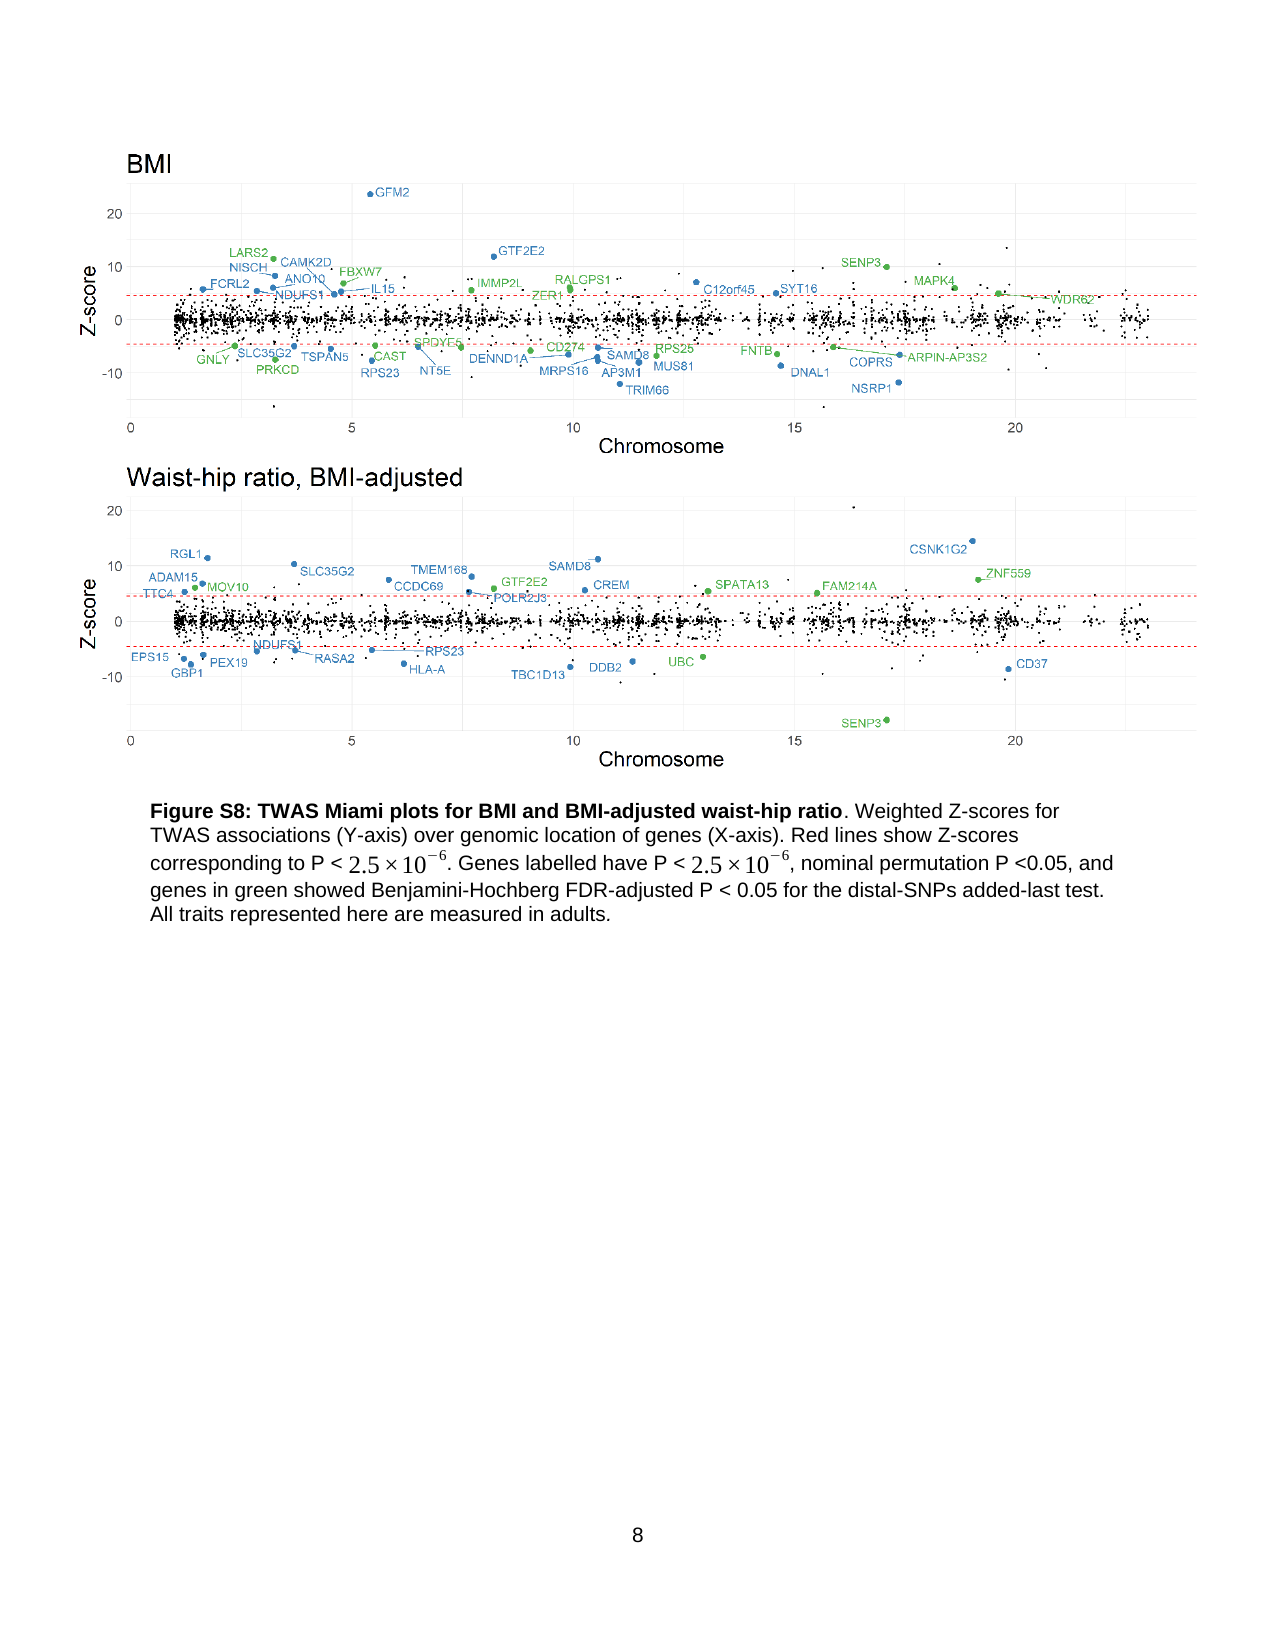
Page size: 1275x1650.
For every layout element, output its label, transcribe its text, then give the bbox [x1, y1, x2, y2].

picture [75, 150, 1200, 775]
text Figure S8: TWAS Miami plots for BMI and BMI-adjusted waist-hip ratio. Weighted Z-scores for TWAS associations (Y-axis) over genomic location of genes (X-axis). Red lines show Z-scores corresponding to P < . Genes labelled have P < , nominal permutation P <0.05, and genes in green showed Benjamini-Hochberg FDR-adjusted P < 0.05 for the distal-SNPs added-last test. All traits represented here are measured in adults. [150, 799, 1125, 926]
